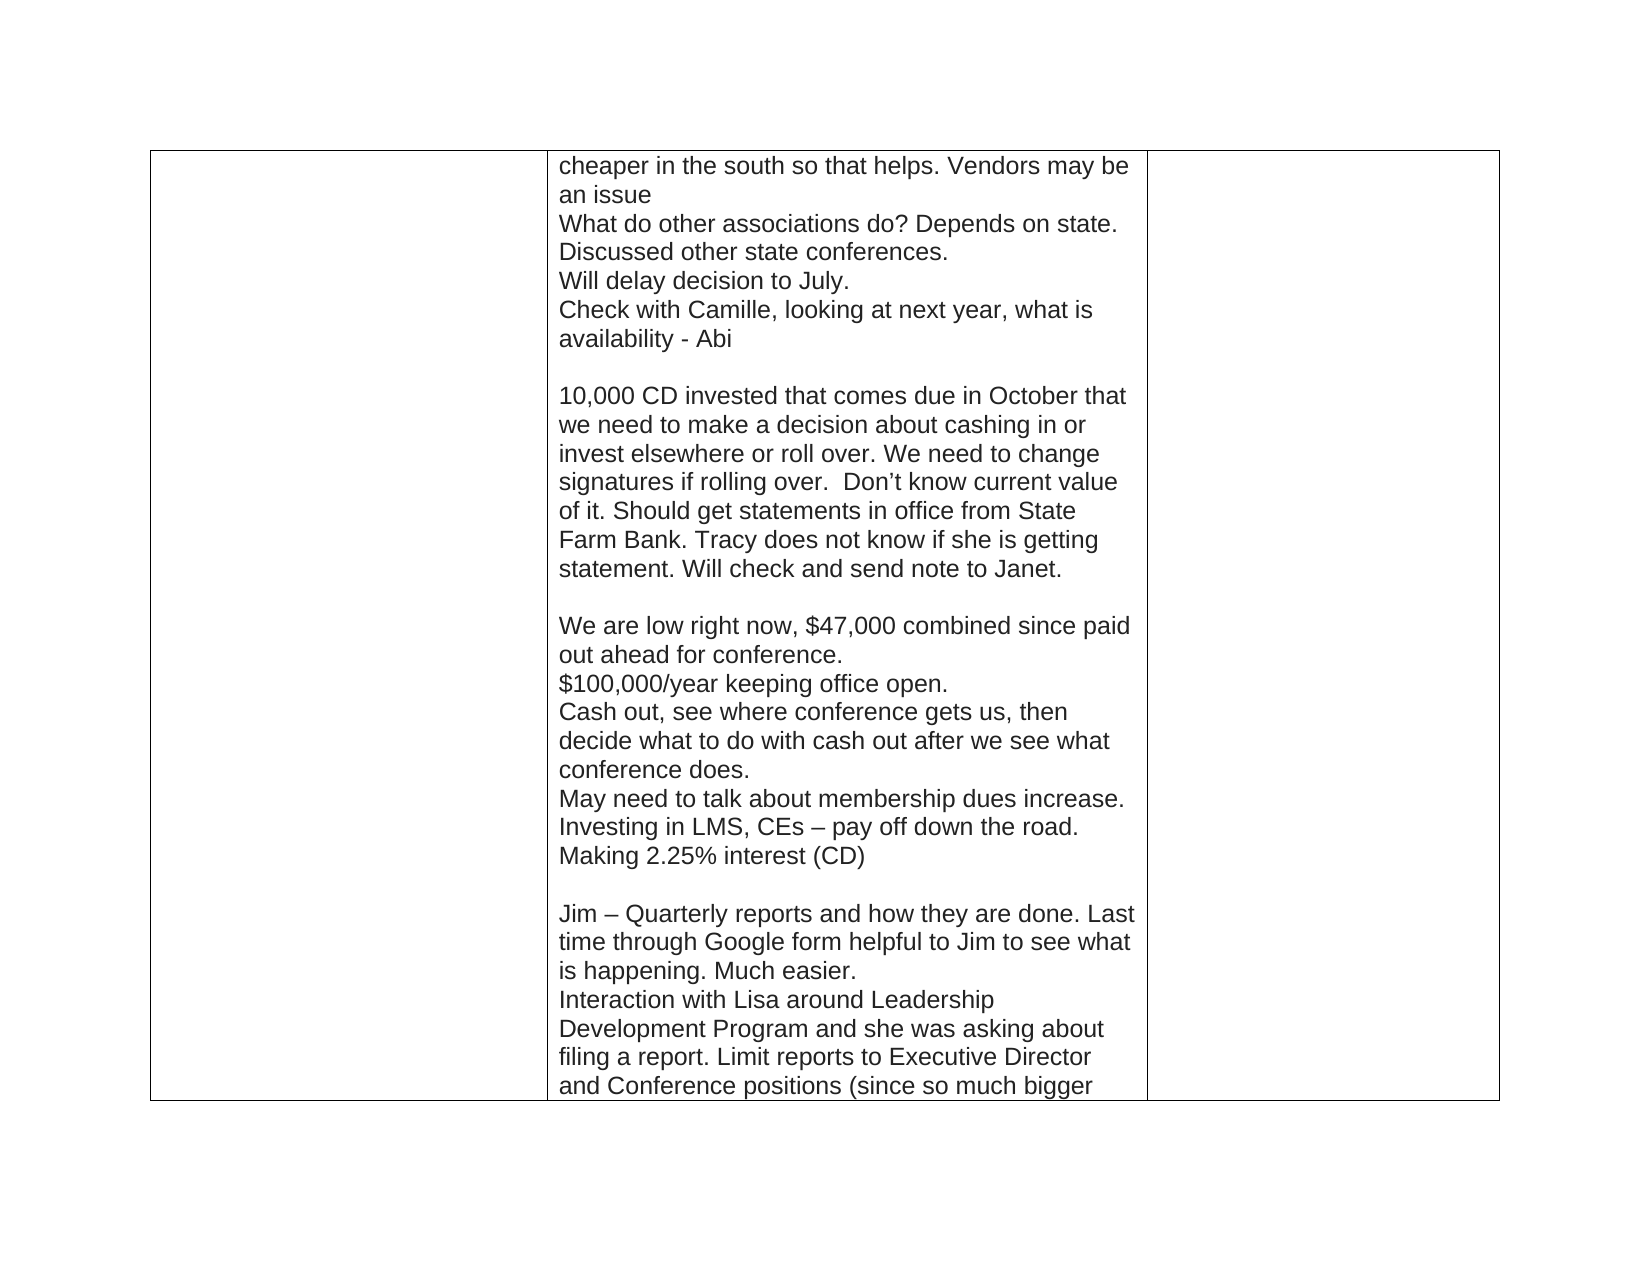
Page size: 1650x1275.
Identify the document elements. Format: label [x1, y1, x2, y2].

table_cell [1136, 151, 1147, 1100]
table_cell [151, 151, 547, 1100]
table_cell [1148, 151, 1499, 1100]
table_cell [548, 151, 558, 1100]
